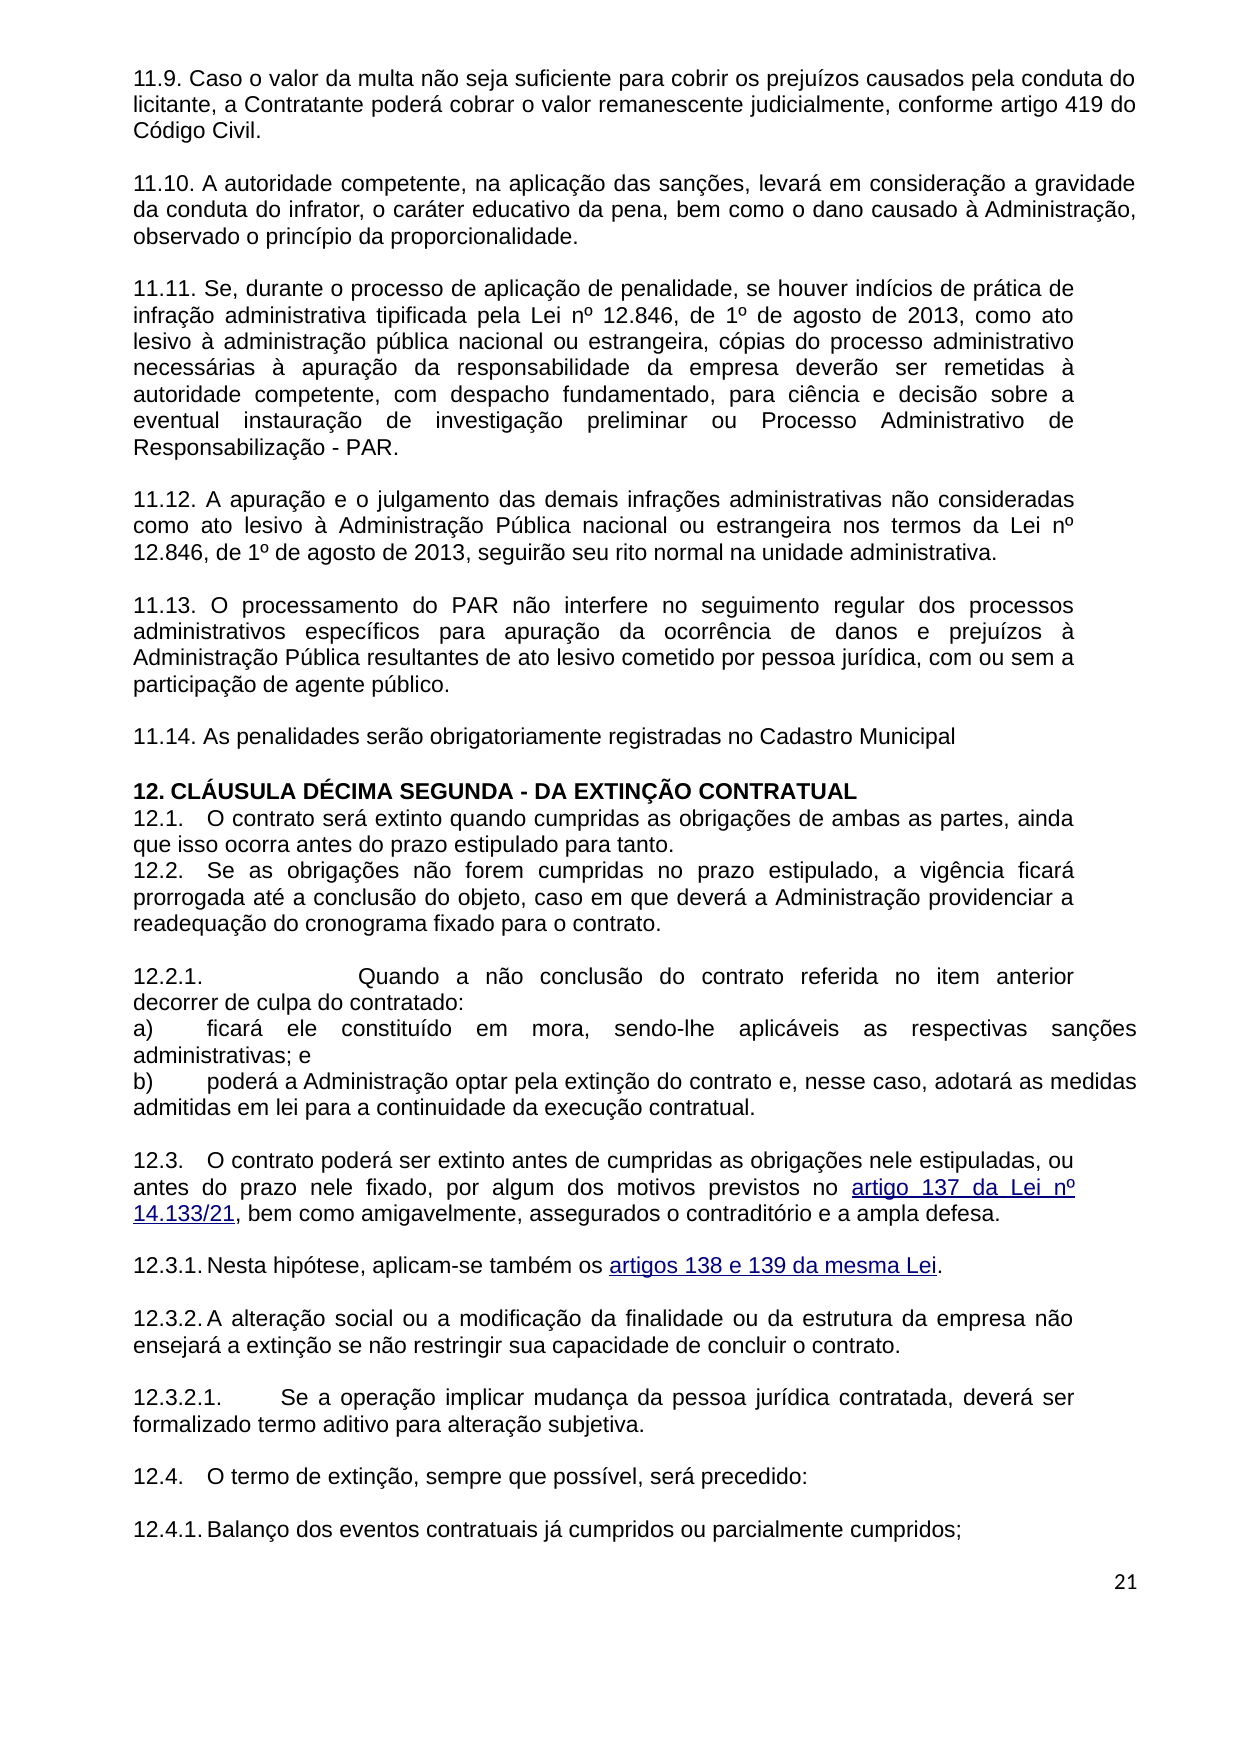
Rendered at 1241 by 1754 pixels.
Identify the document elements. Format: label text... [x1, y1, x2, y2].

list Nesta hipótese, aplicam-se também os artigos 138 e 139 da mesma Lei. [133, 1252, 1075, 1279]
list CLÁUSULA DÉCIMA SEGUNDA - DA EXTINÇÃO CONTRATUAL [133, 778, 1137, 804]
list 11.13. O processamento do PAR não interfere no seguimento regular dos processos administrativos específicos para apuração da ocorrência de danos e prejuízos à Administração Pública resultantes de ato lesivo cometido por pessoa jurídica, com ou sem a participação de agente público. [133, 592, 1075, 697]
list O contrato poderá ser extinto antes de cumpridas as obrigações nele estipuladas, ou antes do prazo nele fixado, por algum dos motivos previstos no artigo 137 da Lei nº 14.133/21, bem como amigavelmente, assegurados o contraditório e a ampla defesa. [133, 1147, 1075, 1226]
list 11.12. A apuração e o julgamento das demais infrações administrativas não consideradas como ato lesivo à Administração Pública nacional ou estrangeira nos termos da Lei nº 12.846, de 1º de agosto de 2013, seguirão seu rito normal na unidade administrativa. [133, 486, 1075, 565]
list 11.11. Se, durante o processo de aplicação de penalidade, se houver indícios de prática de infração administrativa tipificada pela Lei nº 12.846, de 1º de agosto de 2013, como ato lesivo à administração pública nacional ou estrangeira, cópias do processo administrativo necessárias à apuração da responsabilidade da empresa deverão ser remetidas à autoridade competente, com despacho fundamentado, para ciência e decisão sobre a eventual instauração de investigação preliminar ou Processo Administrativo de Responsabilização - PAR. [133, 275, 1075, 460]
list poderá a Administração optar pela extinção do contrato e, nesse caso, adotará as medidas admitidas em lei para a continuidade da execução contratual. [133, 1068, 1137, 1121]
list 11.14. As penalidades serão obrigatoriamente registradas no Cadastro Municipal [133, 723, 1075, 750]
text 11.10. A autoridade competente, na aplicação das sanções, levará em consideração a gravidade da conduta do infrator, o caráter educativo da pena, bem como o dano causado à Administração, observado o princípio da proporcionalidade. [133, 170, 1137, 249]
list O contrato será extinto quando cumpridas as obrigações de ambas as partes, ainda que isso ocorra antes do prazo estipulado para tanto. [133, 804, 1075, 857]
list O termo de extinção, sempre que possível, será precedido: [133, 1463, 1075, 1490]
list A alteração social ou a modificação da finalidade ou da estrutura da empresa não ensejará a extinção se não restringir sua capacidade de concluir o contrato. [133, 1305, 1075, 1358]
list ficará ele constituído em mora, sendo-lhe aplicáveis as respectivas sanções administrativas; e [133, 1015, 1137, 1068]
list Balanço dos eventos contratuais já cumpridos ou parcialmente cumpridos; [133, 1516, 1075, 1542]
list Quando a não conclusão do contrato referida no item anterior decorrer de culpa do contratado: [133, 963, 1075, 1015]
list Se as obrigações não forem cumpridas no prazo estipulado, a vigência ficará prorrogada até a conclusão do objeto, caso em que deverá a Administração providenciar a readequação do cronograma fixado para o contrato. [133, 857, 1075, 936]
list Se a operação implicar mudança da pessoa jurídica contratada, deverá ser formalizado termo aditivo para alteração subjetiva. [133, 1384, 1075, 1437]
text 11.9. Caso o valor da multa não seja suficiente para cobrir os prejuízos causados pela conduta do licitante, a Contratante poderá cobrar o valor remanescente judicialmente, conforme artigo 419 do Código Civil. [133, 64, 1137, 143]
